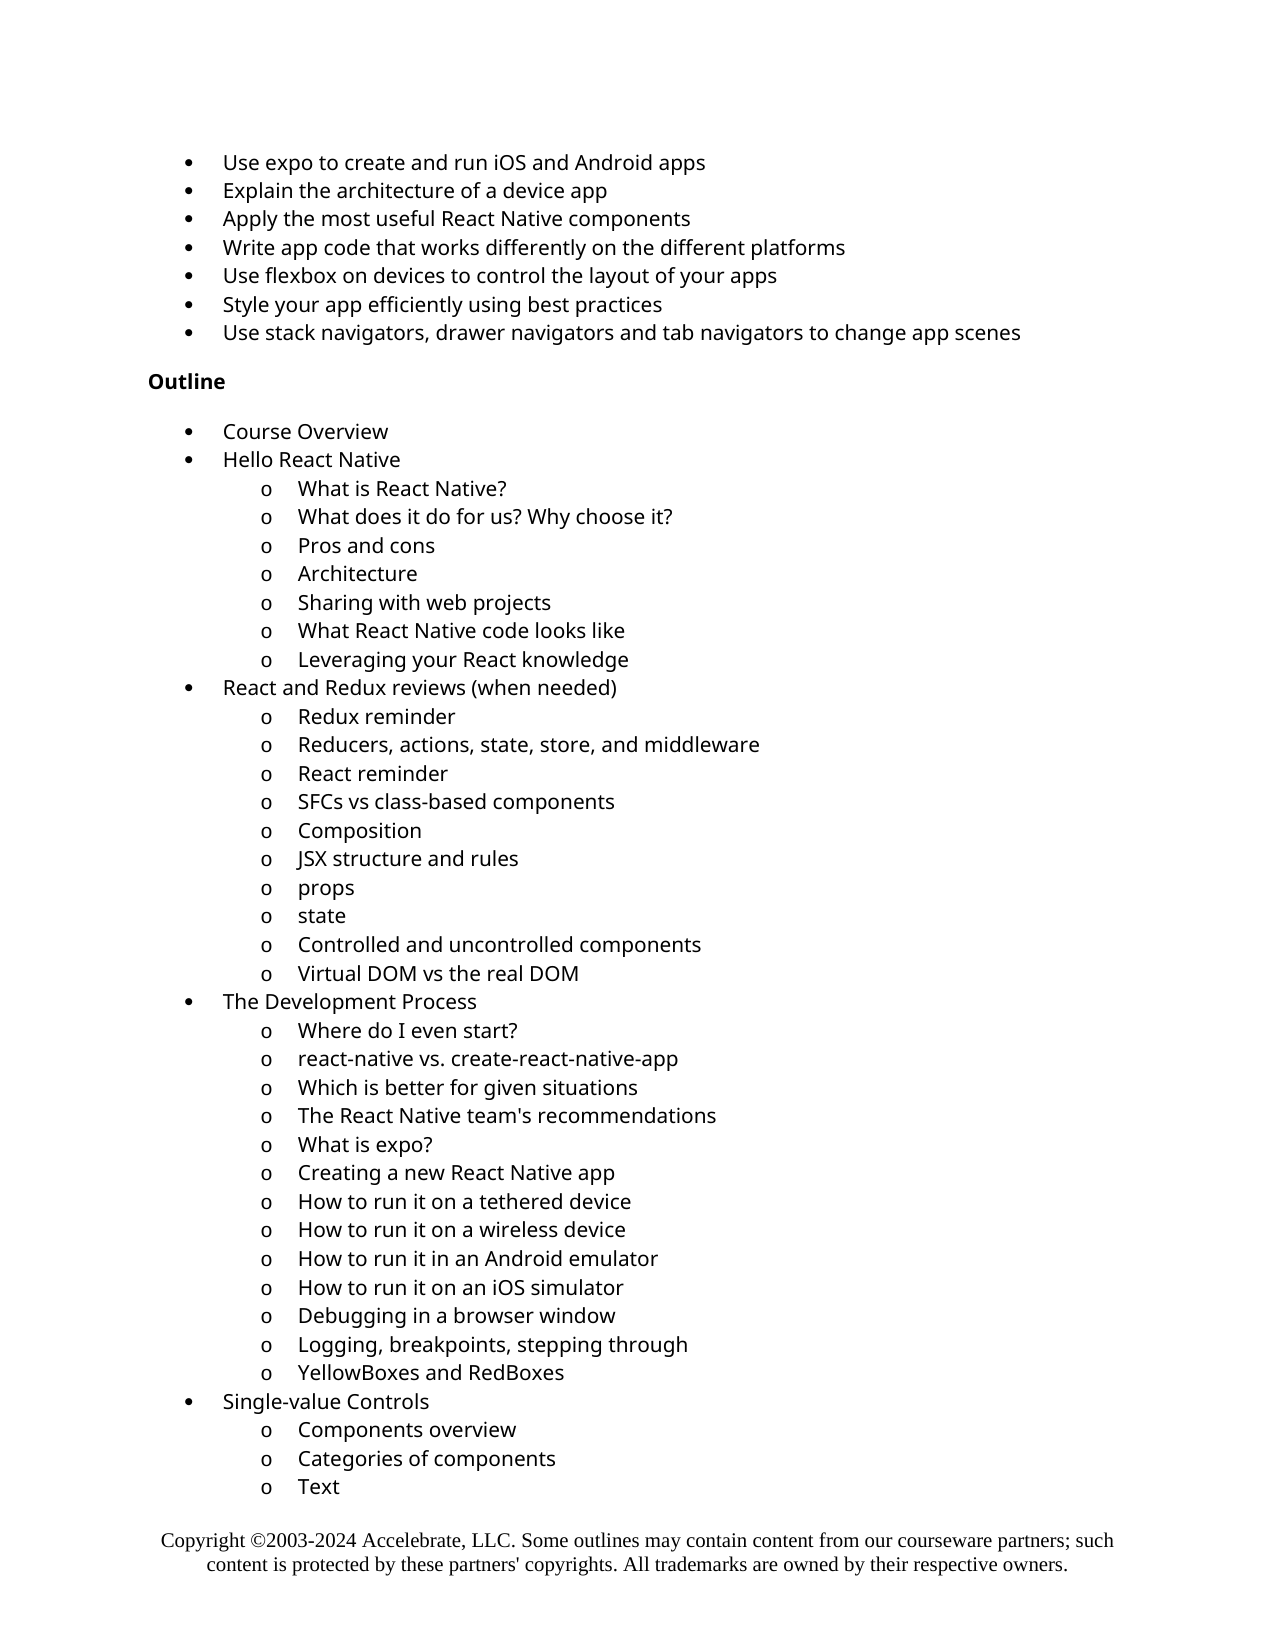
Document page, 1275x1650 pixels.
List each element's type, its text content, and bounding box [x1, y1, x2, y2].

list What is React Native? [260, 474, 1127, 502]
list What is expo? [260, 1130, 1127, 1158]
list What React Native code looks like [260, 616, 1127, 645]
list Components overview [260, 1415, 1127, 1444]
list Where do I even start? [260, 1016, 1127, 1044]
list Use flexbox on devices to control the layout of your apps [185, 261, 1127, 290]
list Single-value Controls [185, 1387, 1127, 1415]
list Controlled and uncontrolled components [260, 930, 1127, 959]
list React reminder [260, 759, 1127, 787]
list Course Overview [185, 417, 1127, 445]
list React and Redux reviews (when needed) [185, 673, 1127, 702]
list Composition [260, 816, 1127, 844]
list How to run it on a wireless device [260, 1216, 1127, 1244]
text Outline [148, 367, 1127, 396]
list Style your app efficiently using best practices [185, 290, 1127, 318]
list Use expo to create and run iOS and Android apps [185, 148, 1127, 176]
list Virtual DOM vs the real DOM [260, 959, 1127, 987]
list The React Native team's recommendations [260, 1101, 1127, 1130]
list How to run it on a tethered device [260, 1187, 1127, 1216]
list Hello React Native [185, 445, 1127, 474]
list props [260, 873, 1127, 902]
list Leveraging your React knowledge [260, 645, 1127, 673]
list react-native vs. create-react-native-app [260, 1044, 1127, 1073]
list Redux reminder [260, 702, 1127, 730]
list Reducers, actions, state, store, and middleware [260, 730, 1127, 759]
list Sharing with web projects [260, 588, 1127, 616]
list The Development Process [185, 987, 1127, 1016]
list Which is better for given situations [260, 1073, 1127, 1101]
list Debugging in a browser window [260, 1301, 1127, 1330]
list Architecture [260, 559, 1127, 588]
list JSX structure and rules [260, 844, 1127, 873]
list What does it do for us? Why choose it? [260, 502, 1127, 531]
list Pros and cons [260, 531, 1127, 559]
list Write app code that works differently on the different platforms [185, 233, 1127, 261]
list YellowBoxes and RedBoxes [260, 1358, 1127, 1387]
list Text [260, 1472, 1127, 1501]
list How to run it on an iOS simulator [260, 1273, 1127, 1301]
list Use stack navigators, drawer navigators and tab navigators to change app scenes [185, 318, 1127, 347]
list state [260, 902, 1127, 930]
list Categories of components [260, 1444, 1127, 1472]
list Creating a new React Native app [260, 1158, 1127, 1187]
list Explain the architecture of a device app [185, 176, 1127, 204]
list Apply the most useful React Native components [185, 204, 1127, 233]
list How to run it in an Android emulator [260, 1244, 1127, 1273]
list Logging, breakpoints, stepping through [260, 1330, 1127, 1358]
list SFCs vs class-based components [260, 787, 1127, 816]
